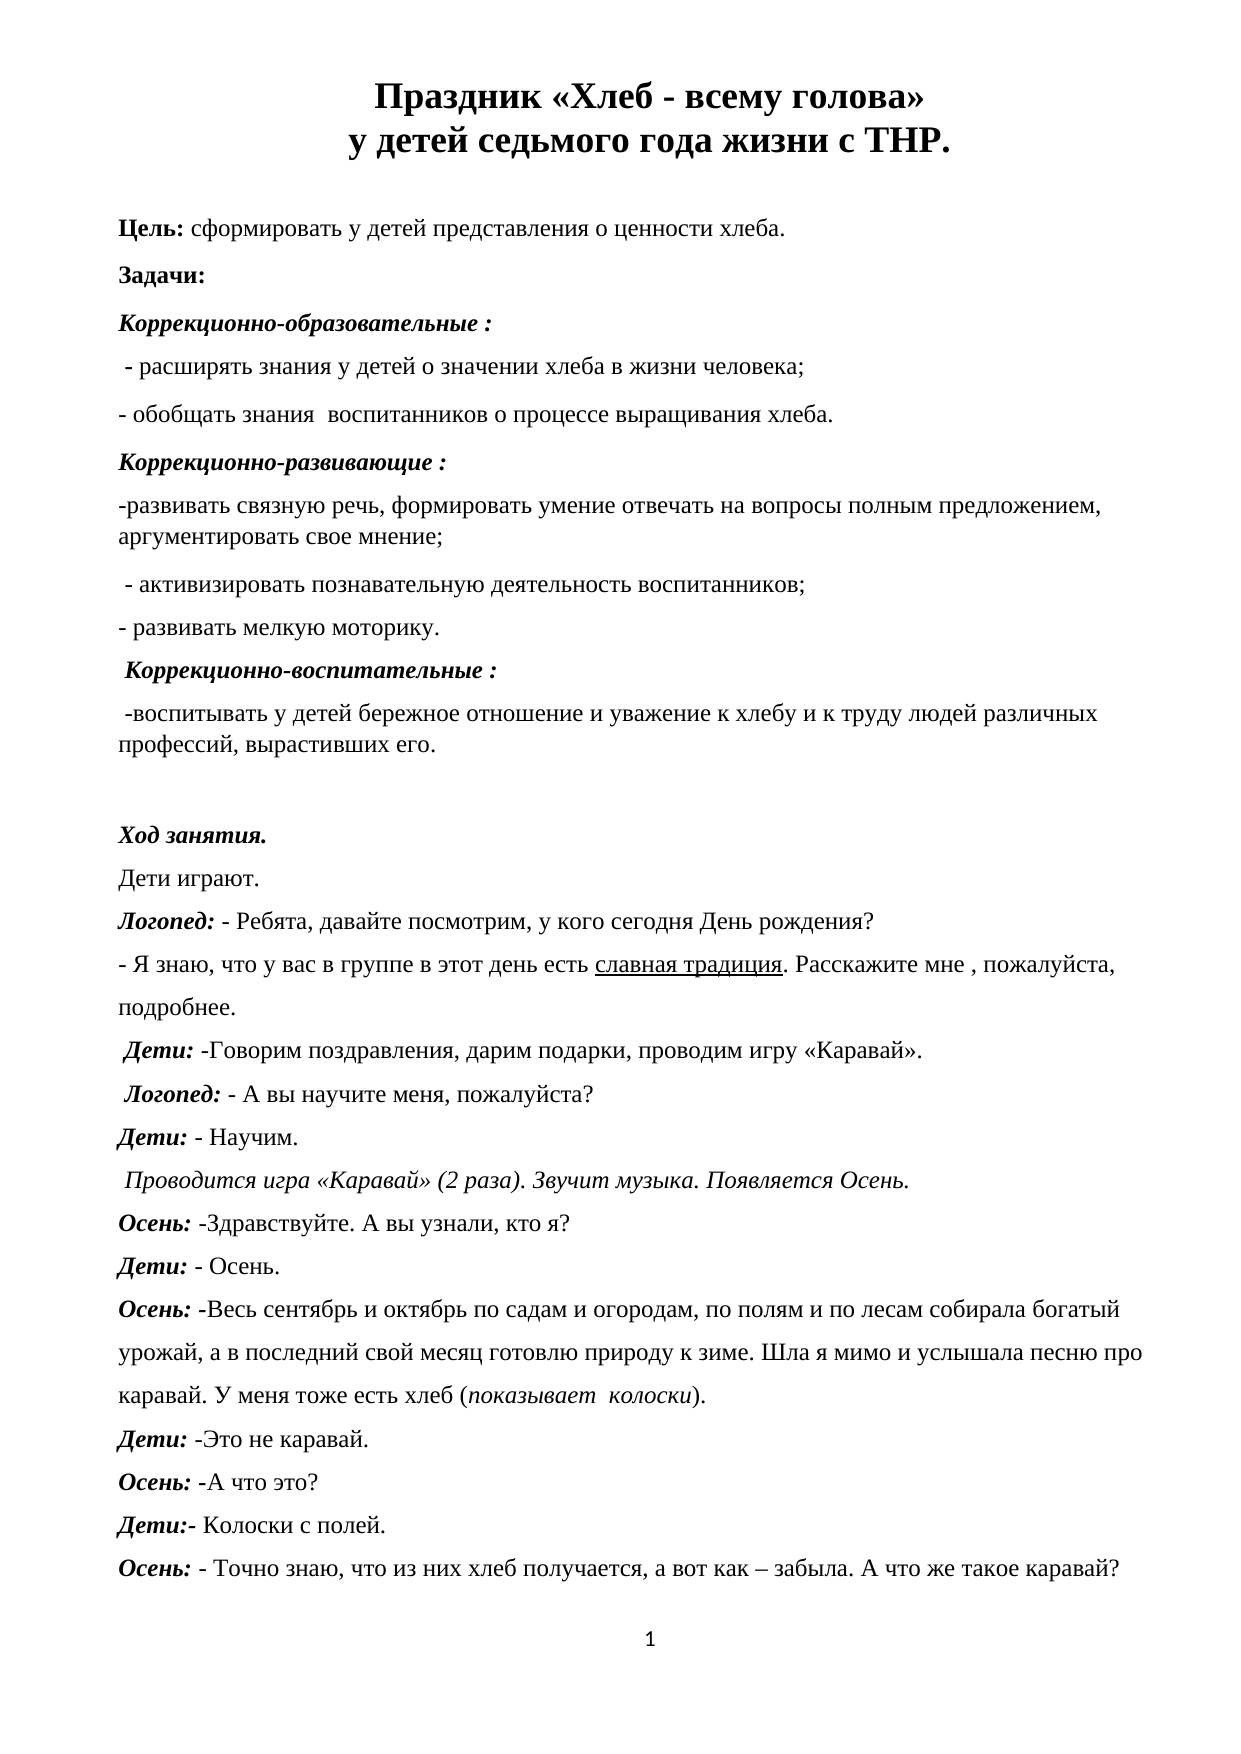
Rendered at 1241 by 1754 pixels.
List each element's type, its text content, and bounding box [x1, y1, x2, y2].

text Осень: -Здравствуйте. А вы узнали, кто я? [118, 1208, 1181, 1237]
text Дети: -Это не каравай. [118, 1424, 1181, 1452]
text Дети: - Научим. [118, 1122, 1181, 1151]
text Осень: -Весь сентябрь и октябрь по садам и огородам, по полям и по лесам собирала богатый урожай, а в последний свой месяц готовлю природу к зиме. Шла я мимо и услышала песню про каравай. У меня тоже есть хлеб (показывает колоски). [118, 1294, 1181, 1409]
text Коррекционно-развивающие : [118, 447, 1181, 476]
text Дети играют. [118, 863, 1181, 892]
text -развивать связную речь, формировать умение отвечать на вопросы полным предложением, аргументировать свое мнение; [118, 490, 1181, 550]
text - Я знаю, что у вас в группе в этот день есть славная традиция. Расскажите мне , пожалуйста, подробнее. [118, 949, 1181, 1021]
text Логопед: - А вы научите меня, пожалуйста? [118, 1079, 1181, 1107]
text Праздник «Хлеб - всему голова» [118, 74, 1181, 117]
text Задачи: [118, 261, 1181, 289]
text Цель: сформировать у детей представления о ценности хлеба. [118, 213, 1181, 242]
text - активизировать познавательную деятельность воспитанников; [118, 569, 1181, 597]
text Коррекционно-воспитательные : [118, 655, 1181, 684]
text Логопед: - Ребята, давайте посмотрим, у кого сегодня День рождения? [118, 906, 1181, 935]
text Осень: - Точно знаю, что из них хлеб получается, а вот как – забыла. А что же такое каравай? [118, 1553, 1181, 1582]
text у детей седьмого года жизни с ТНР. [118, 117, 1181, 160]
text Осень: -А что это? [118, 1467, 1181, 1496]
text - обобщать знания воспитанников о процессе выращивания хлеба. [118, 399, 1181, 428]
text - расширять знания у детей о значении хлеба в жизни человека; [118, 351, 1181, 380]
text - развивать мелкую моторику. [118, 612, 1181, 641]
text Дети: - Осень. [118, 1251, 1181, 1280]
text Проводится игра «Каравай» (2 раза). Звучит музыка. Появляется Осень. [118, 1165, 1181, 1194]
text -воспитывать у детей бережное отношение и уважение к хлебу и к труду людей различных профессий, вырастивших его. [118, 698, 1181, 758]
text Дети:- Колоски с полей. [118, 1510, 1181, 1539]
text Дети: -Говорим поздравления, дарим подарки, проводим игру «Каравай». [118, 1036, 1181, 1064]
text Коррекционно-образовательные : [118, 308, 1181, 337]
text Ход занятия. [118, 820, 1181, 849]
